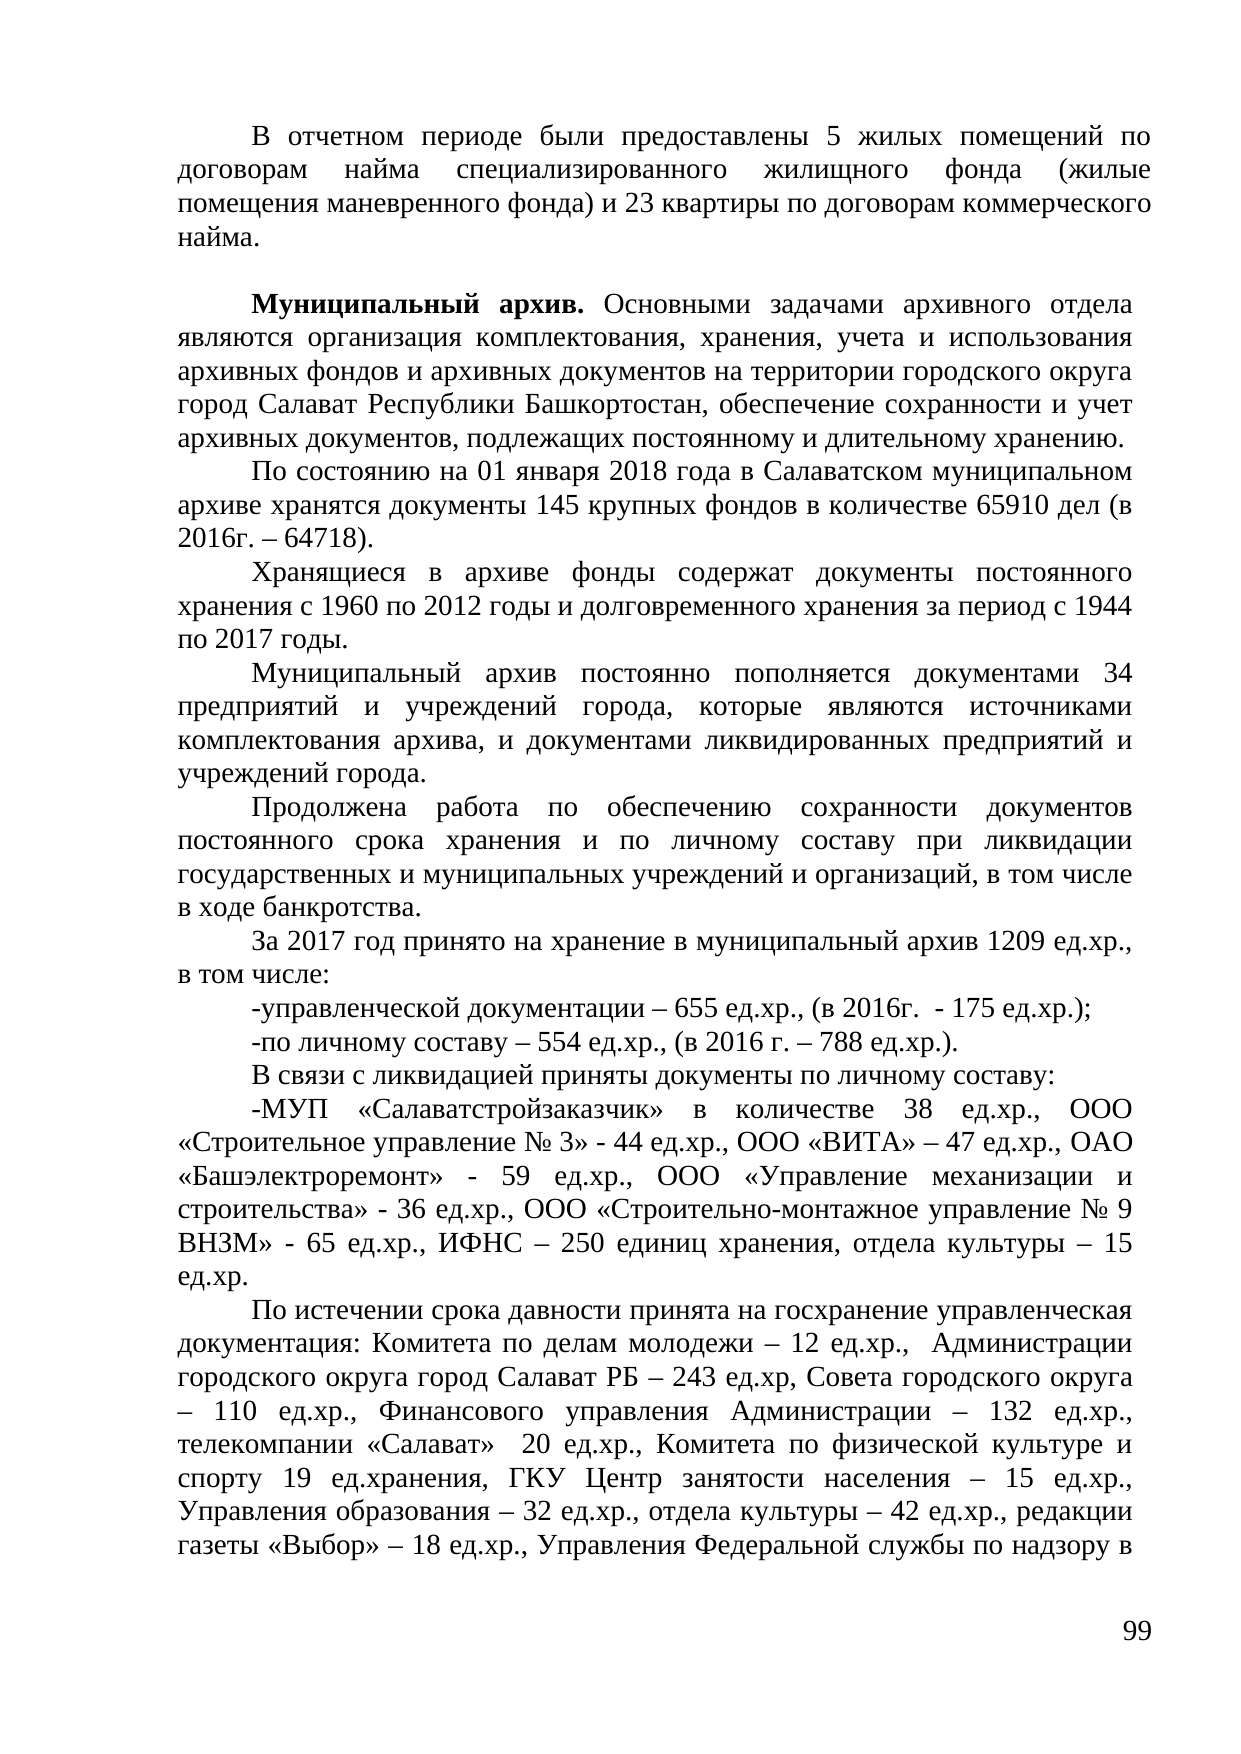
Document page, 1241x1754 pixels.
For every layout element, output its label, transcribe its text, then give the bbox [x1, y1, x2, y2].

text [177, 1292, 1133, 1560]
text Хранящиеся в архиве фонды содержат документы постоянного хранения с 1960 по 2012 годы и долговременного хранения за период с 1944 по 2017 годы. [177, 554, 1133, 655]
text -управленческой документации – 655 ед.хр., (в 2016г. - 175 ед.хр.); [177, 990, 1133, 1024]
text В связи с ликвидацией приняты документы по личному составу: [177, 1057, 1133, 1091]
text По состоянию на 01 января 2018 года в Салаватском муниципальном архиве хранятся документы 145 крупных фондов в количестве 65910 дел (в 2016г. – 64718). [177, 453, 1133, 554]
text -МУП «Салаватстройзаказчик» в количестве 38 ед.хр., ООО «Строительное управление № 3» - 44 ед.хр., ООО «ВИТА» – 47 ед.хр., ОАО «Башэлектроремонт» - 59 ед.хр., ООО «Управление механизации и строительства» - 36 ед.хр., ООО «Строительно-монтажное управление № 9 ВНЗМ» - 65 ед.хр., ИФНС – 250 единиц хранения, отдела культуры – 15 ед.хр. [177, 1091, 1133, 1292]
text В отчетном периоде были предоставлены 5 жилых помещений по договорам найма специализированного жилищного фонда (жилые помещения маневренного фонда) и 23 квартиры по договорам коммерческого найма. [177, 118, 1152, 252]
text Муниципальный архив. Основными задачами архивного отдела являются организация комплектования, хранения, учета и использования архивных фондов и архивных документов на территории городского округа город Салават Республики Башкортостан, обеспечение сохранности и учет архивных документов, подлежащих постоянному и длительному хранению. [177, 286, 1133, 453]
text За 2017 год принято на хранение в муниципальный архив 1209 ед.хр., в том числе: [177, 923, 1133, 990]
text Продолжена работа по обеспечению сохранности документов постоянного срока хранения и по личному составу при ликвидации государственных и муниципальных учреждений и организаций, в том числе в ходе банкротства. [177, 789, 1133, 923]
text -по личному составу – 554 ед.хр., (в 2016 г. – 788 ед.хр.). [177, 1024, 1133, 1057]
text Муниципальный архив постоянно пополняется документами 34 предприятий и учреждений города, которые являются источниками комплектования архива, и документами ликвидированных предприятий и учреждений города. [177, 655, 1133, 789]
